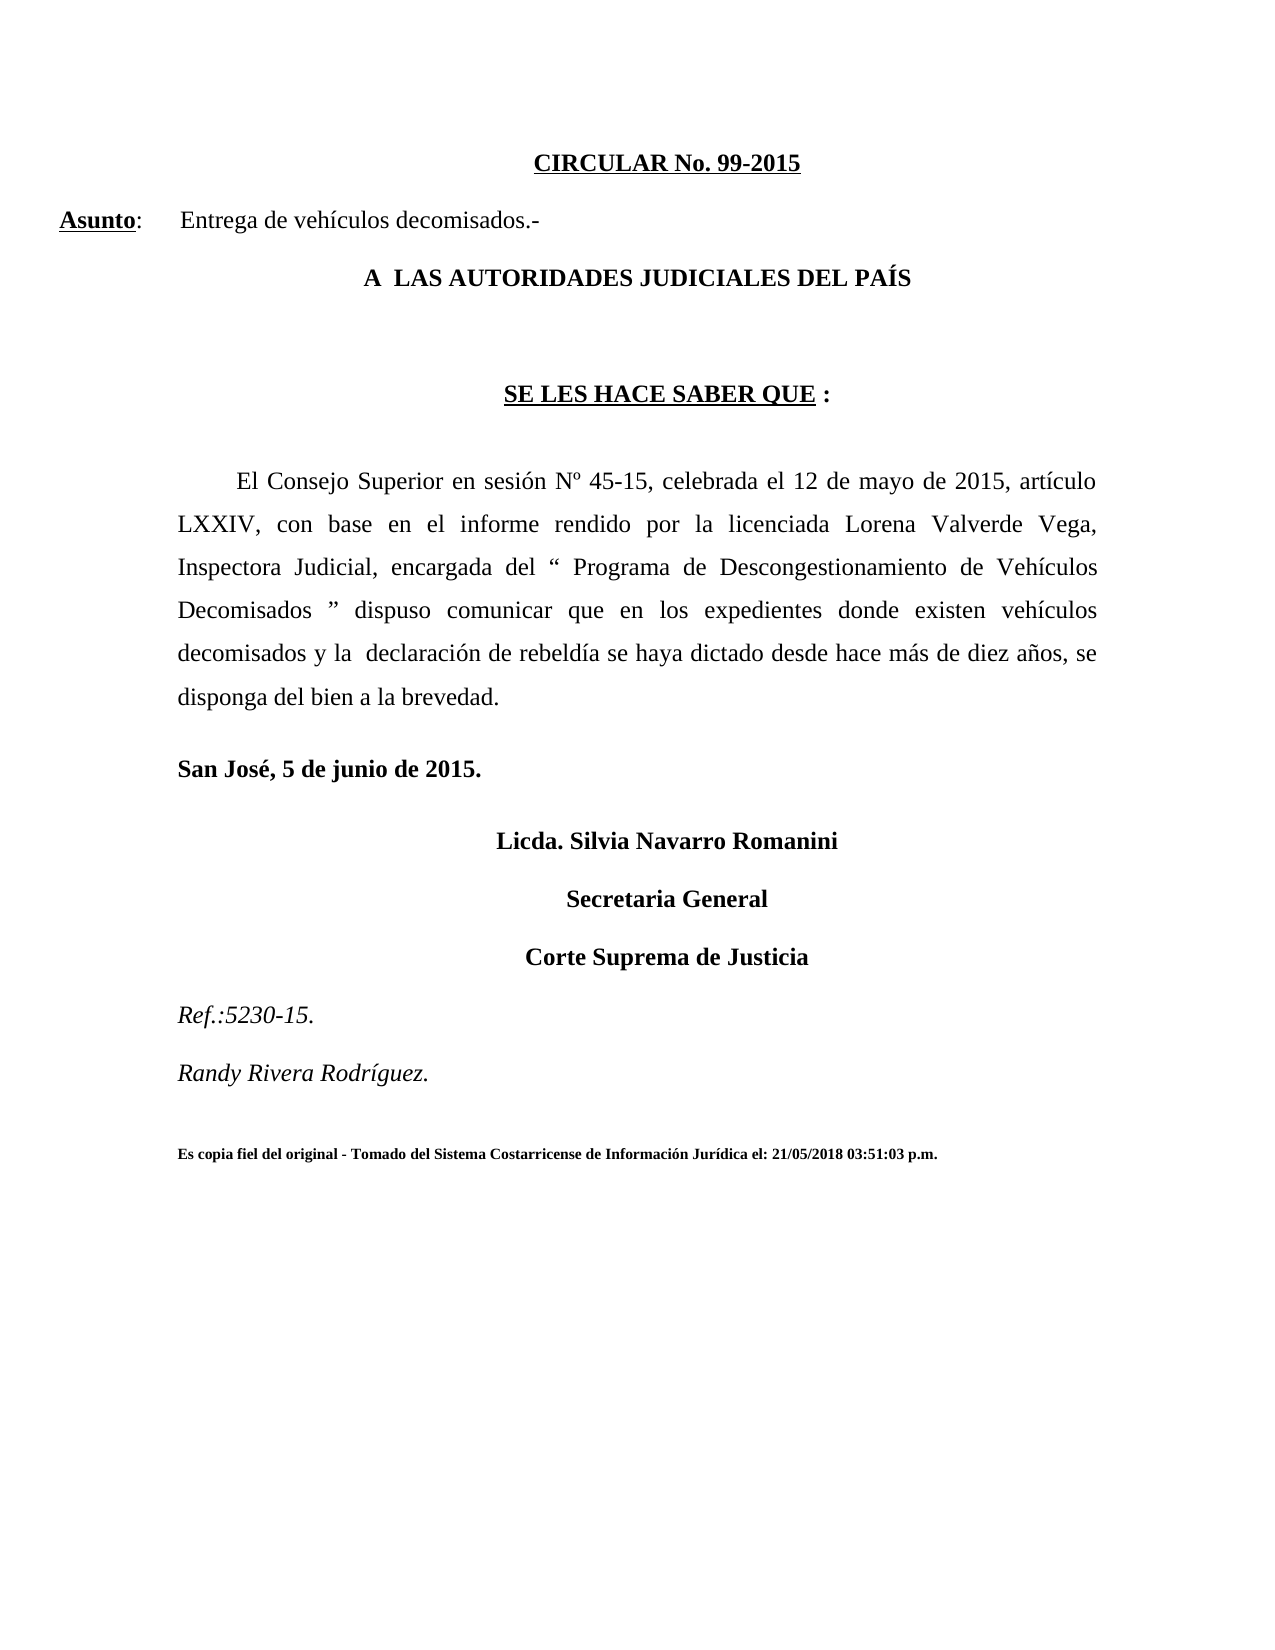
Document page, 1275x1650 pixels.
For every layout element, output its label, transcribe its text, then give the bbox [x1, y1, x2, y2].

text CIRCULAR No. 99-2015 [177, 148, 1098, 176]
text Asunto: Entrega de vehículos decomisados.- [59, 206, 1098, 234]
text SE LES HACE SABER QUE : [177, 379, 1098, 408]
text San José, 5 de junio de 2015. [177, 754, 1098, 783]
text Secretaria General [177, 884, 1098, 913]
text A LAS AUTORIDADES JUDICIALES DEL PAÍS [177, 263, 1098, 292]
text Licda. Silvia Navarro Romanini [177, 826, 1098, 855]
text El Consejo Superior en sesión Nº 45-15, celebrada el 12 de mayo de 2015, artículo LXXIV, con base en el informe rendido por la licenciada Lorena Valverde Vega, Inspectora Judicial, encargada del “ Programa de Descongestionamiento de Vehículos Decomisados ” dispuso comunicar que en los expedientes donde existen vehículos decomisados y la declaración de rebeldía se haya dictado desde hace más de diez años, se disponga del bien a la brevedad. [177, 466, 1098, 710]
text Corte Suprema de Justicia [177, 942, 1098, 971]
text Ref.:5230-15. [177, 1000, 1098, 1029]
text Randy Rivera Rodríguez. [177, 1058, 1098, 1087]
text Es copia fiel del original - Tomado del Sistema Costarricense de Información Jurídica el: 21/05/2018 03:51:03 p.m. [177, 1116, 1098, 1162]
